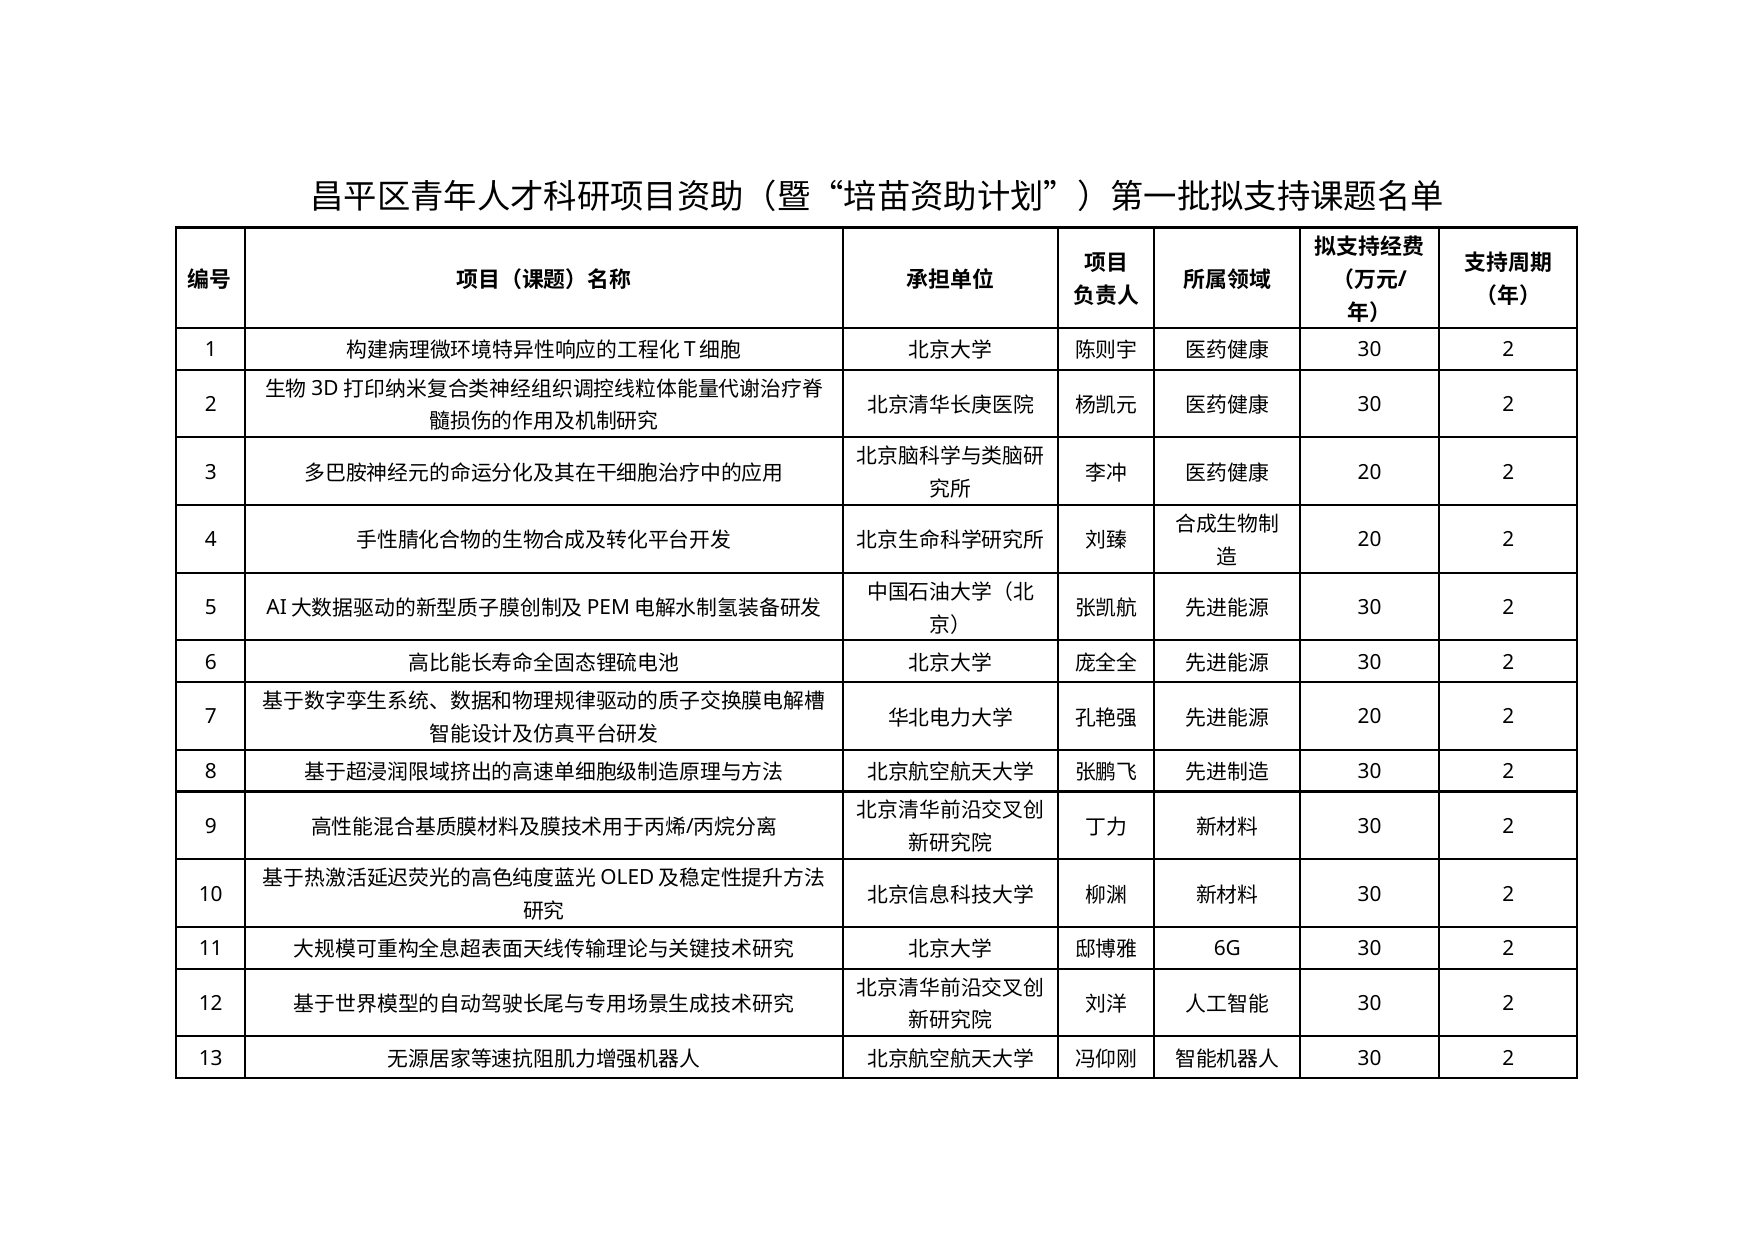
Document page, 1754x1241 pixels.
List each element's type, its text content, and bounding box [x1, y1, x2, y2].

table_cell 20 [1301, 438, 1438, 504]
table_cell 2 [1440, 970, 1576, 1035]
table_cell 无源居家等速抗阻肌力增强机器人 [246, 1037, 842, 1077]
table_cell 6 [177, 641, 244, 681]
table_cell 智能机器人 [1155, 1037, 1299, 1077]
table_cell 邸博雅 [1059, 928, 1153, 967]
table_cell 北京信息科技大学 [844, 860, 1057, 926]
table_cell 北京大学 [844, 641, 1057, 681]
table_cell 先进能源 [1155, 683, 1299, 749]
table_cell 30 [1301, 751, 1438, 790]
table_cell 北京航空航天大学 [844, 751, 1057, 790]
table_cell 基于数字孪生系统、数据和物理规律驱动的质子交换膜电解槽智能设计及仿真平台研发 [246, 683, 842, 749]
table_cell 冯仰刚 [1059, 1037, 1153, 1077]
table_cell 30 [1301, 860, 1438, 926]
table_cell 基于超浸润限域挤出的高速单细胞级制造原理与方法 [246, 751, 842, 790]
table_cell 多巴胺神经元的命运分化及其在干细胞治疗中的应用 [246, 438, 842, 504]
table_cell 30 [1301, 371, 1438, 436]
table_cell 30 [1301, 1037, 1438, 1077]
table_cell 北京航空航天大学 [844, 1037, 1057, 1077]
table_cell 基于世界模型的自动驾驶长尾与专用场景生成技术研究 [246, 970, 842, 1035]
table_cell 6G [1155, 928, 1299, 967]
table_cell 30 [1301, 970, 1438, 1035]
table_header 项目 负责人 [1059, 229, 1153, 327]
table_cell 4 [177, 506, 244, 572]
table_cell 刘臻 [1059, 506, 1153, 572]
table_cell 北京大学 [844, 329, 1057, 368]
table_cell 大规模可重构全息超表面天线传输理论与关键技术研究 [246, 928, 842, 967]
table_header 项目（课题）名称 [246, 229, 842, 327]
table_cell 基于热激活延迟荧光的高色纯度蓝光OLED及稳定性提升方法研究 [246, 860, 842, 926]
table_cell 30 [1301, 793, 1438, 858]
table_cell 30 [1301, 928, 1438, 967]
table_cell 柳渊 [1059, 860, 1153, 926]
table_cell 新材料 [1155, 793, 1299, 858]
table_cell 2 [1440, 574, 1576, 639]
table_cell 2 [1440, 928, 1576, 967]
table_cell 2 [1440, 641, 1576, 681]
table_cell 北京清华前沿交叉创新研究院 [844, 793, 1057, 858]
table_cell 张鹏飞 [1059, 751, 1153, 790]
table_cell 北京清华长庚医院 [844, 371, 1057, 436]
table_cell 2 [1440, 860, 1576, 926]
table_cell 2 [1440, 371, 1576, 436]
table_cell 高比能长寿命全固态锂硫电池 [246, 641, 842, 681]
table_cell 2 [1440, 506, 1576, 572]
table_cell 杨凯元 [1059, 371, 1153, 436]
table_cell 7 [177, 683, 244, 749]
table_cell 5 [177, 574, 244, 639]
table_cell 北京生命科学研究所 [844, 506, 1057, 572]
table_cell 2 [1440, 329, 1576, 368]
table_cell 张凯航 [1059, 574, 1153, 639]
table_cell 12 [177, 970, 244, 1035]
table_cell 北京大学 [844, 928, 1057, 967]
table_cell 庞全全 [1059, 641, 1153, 681]
table_cell 2 [1440, 438, 1576, 504]
table_cell 华北电力大学 [844, 683, 1057, 749]
table_cell 构建病理微环境特异性响应的工程化T细胞 [246, 329, 842, 368]
table_cell 10 [177, 860, 244, 926]
table_cell 30 [1301, 574, 1438, 639]
table_header 承担单位 [844, 229, 1057, 327]
table_cell 20 [1301, 506, 1438, 572]
table_cell 3 [177, 438, 244, 504]
table_cell 医药健康 [1155, 438, 1299, 504]
table_cell 孔艳强 [1059, 683, 1153, 749]
table_cell 20 [1301, 683, 1438, 749]
table_cell 李冲 [1059, 438, 1153, 504]
table_cell 新材料 [1155, 860, 1299, 926]
table_cell 陈则宇 [1059, 329, 1153, 368]
table_cell 2 [1440, 793, 1576, 858]
table_cell 11 [177, 928, 244, 967]
table_cell 13 [177, 1037, 244, 1077]
table_cell AI大数据驱动的新型质子膜创制及PEM电解水制氢装备研发 [246, 574, 842, 639]
table_header 编号 [177, 229, 244, 327]
table_header 支持周期（年） [1440, 229, 1576, 327]
table_cell 2 [1440, 1037, 1576, 1077]
table_cell 8 [177, 751, 244, 790]
table_cell 人工智能 [1155, 970, 1299, 1035]
table_cell 合成生物制造 [1155, 506, 1299, 572]
table_cell 医药健康 [1155, 371, 1299, 436]
table_cell 2 [1440, 683, 1576, 749]
table_cell 2 [1440, 751, 1576, 790]
table_header 拟支持经费（万元/年） [1301, 229, 1438, 327]
table_cell 北京脑科学与类脑研究所 [844, 438, 1057, 504]
table_cell 先进制造 [1155, 751, 1299, 790]
table_cell 1 [177, 329, 244, 368]
table_cell 30 [1301, 329, 1438, 368]
table_cell 30 [1301, 641, 1438, 681]
table_cell 刘洋 [1059, 970, 1153, 1035]
table_cell 手性腈化合物的生物合成及转化平台开发 [246, 506, 842, 572]
table_cell 生物 3D 打印纳米复合类神经组织调控线粒体能量代谢治疗脊髓损伤的作用及机制研究 [246, 371, 842, 436]
table_cell 中国石油大学（北京） [844, 574, 1057, 639]
text 昌平区青年人才科研项目资助（暨“培苗资助计划”）第一批拟支持课题名单 [187, 161, 1566, 226]
table_cell 先进能源 [1155, 641, 1299, 681]
table_cell 2 [177, 371, 244, 436]
table_cell 9 [177, 793, 244, 858]
table_cell 丁力 [1059, 793, 1153, 858]
table_cell 北京清华前沿交叉创新研究院 [844, 970, 1057, 1035]
table_header 所属领域 [1155, 229, 1299, 327]
table_cell 先进能源 [1155, 574, 1299, 639]
table_cell 高性能混合基质膜材料及膜技术用于丙烯/丙烷分离 [246, 793, 842, 858]
table_cell 医药健康 [1155, 329, 1299, 368]
